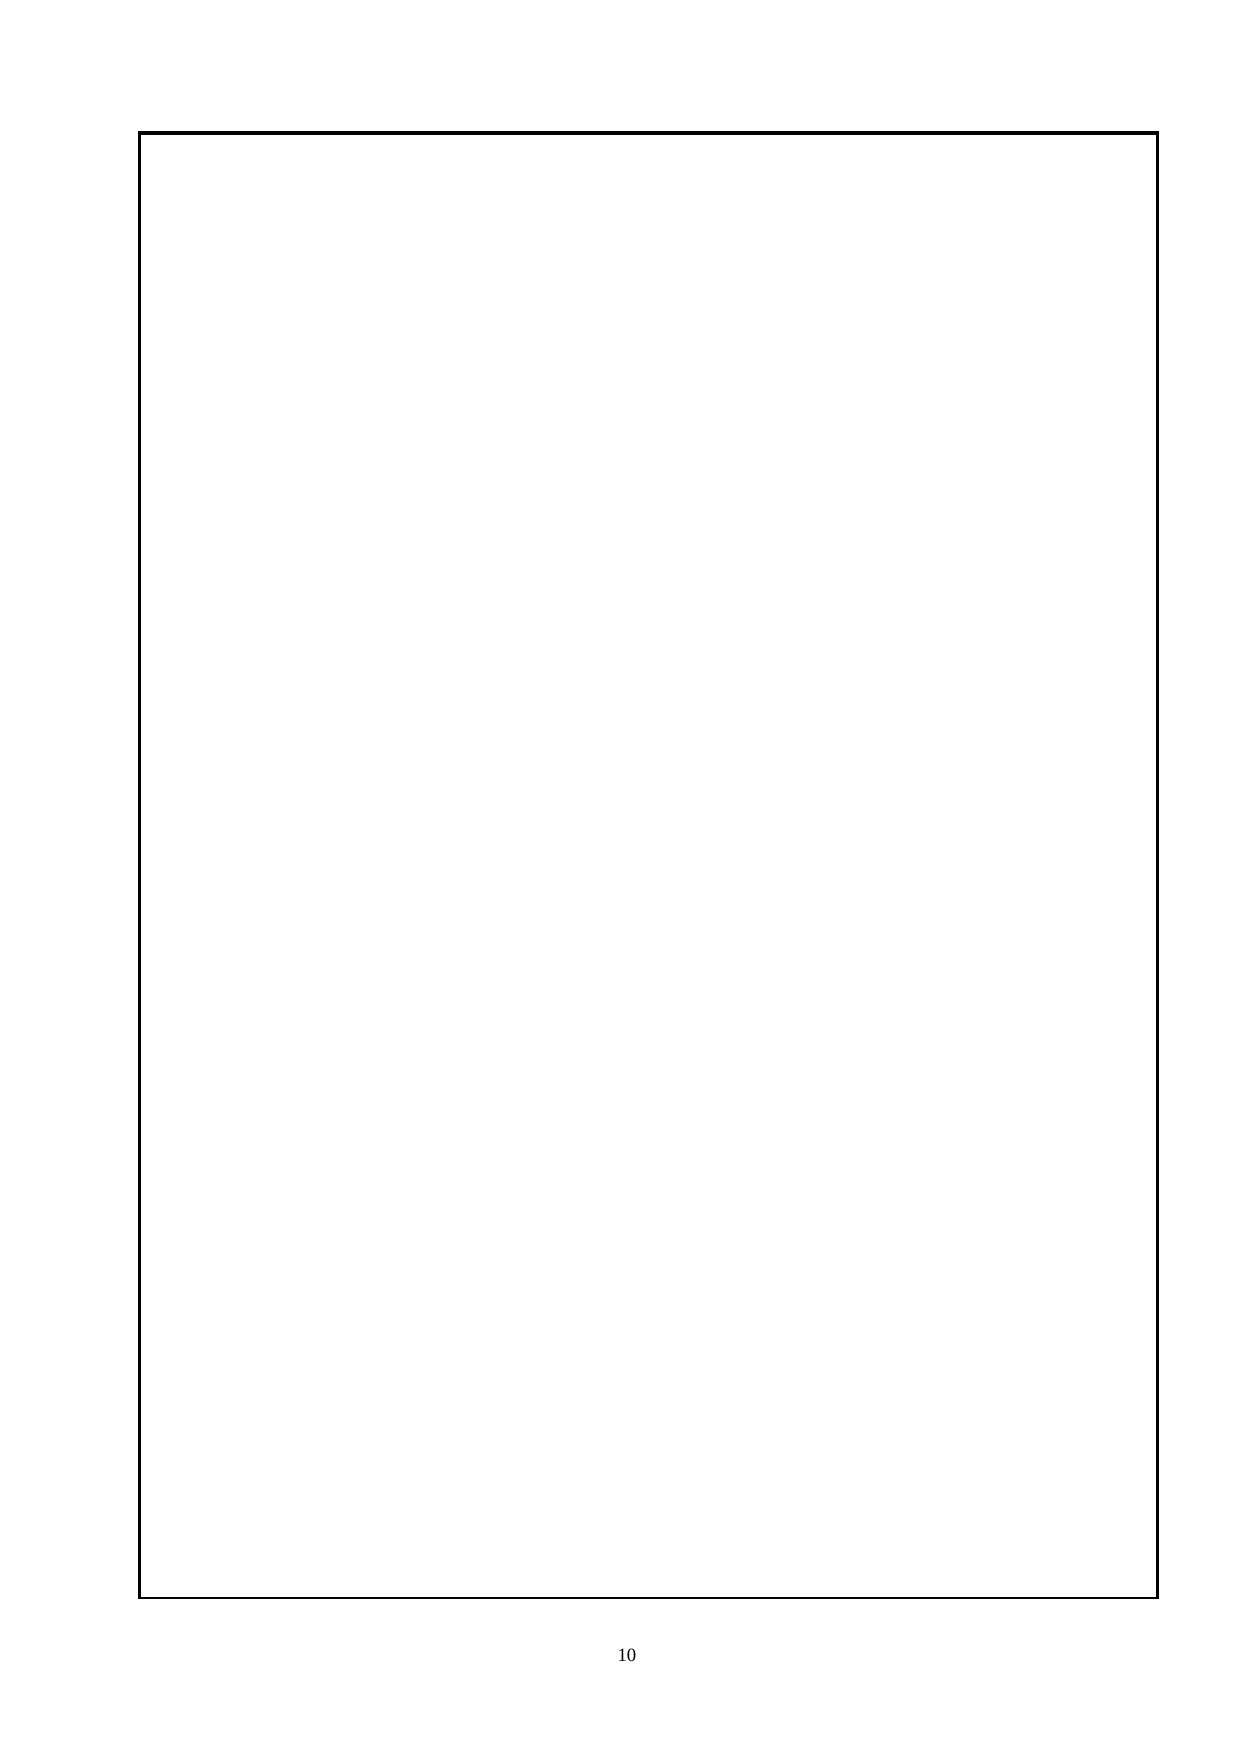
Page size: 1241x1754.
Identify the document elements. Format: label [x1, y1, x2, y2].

table_cell [141, 135, 1156, 1597]
